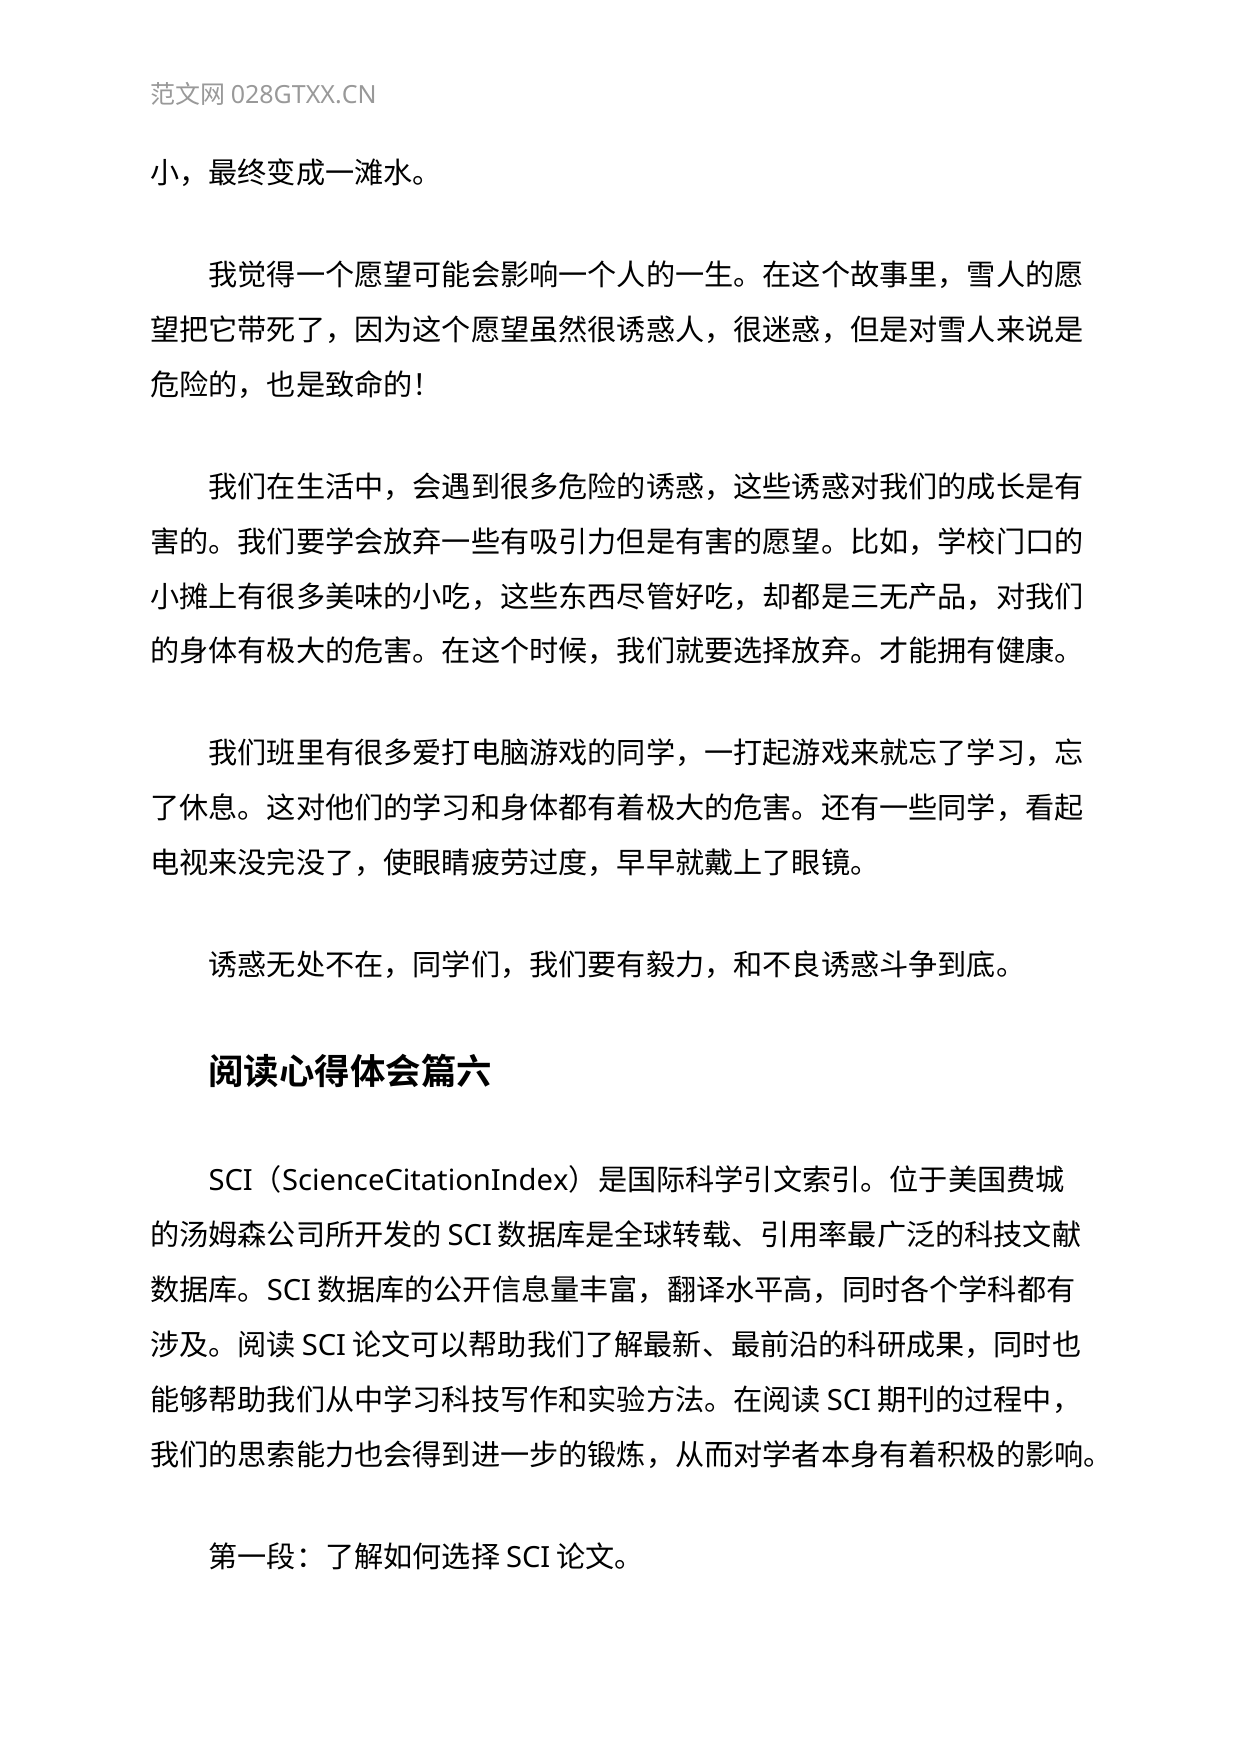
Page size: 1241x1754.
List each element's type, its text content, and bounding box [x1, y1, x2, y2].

text 我们班里有很多爱打电脑游戏的同学，一打起游戏来就忘了学习，忘了休息。这对他们的学习和身体都有着极大的危害。还有一些同学，看起电视来没完没了，使眼睛疲劳过度，早早就戴上了眼镜。 [150, 730, 1090, 882]
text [150, 150, 1090, 192]
text 阅读心得体会篇六 [150, 1043, 1090, 1094]
text 第一段：了解如何选择SCI论文。 [150, 1533, 1090, 1576]
text 我们在生活中，会遇到很多危险的诱惑，这些诱惑对我们的成长是有害的。我们要学会放弃一些有吸引力但是有害的愿望。比如，学校门口的小摊上有很多美味的小吃，这些东西尽管好吃，却都是三无产品，对我们的身体有极大的危害。在这个时候，我们就要选择放弃。才能拥有健康。 [150, 463, 1090, 670]
text 诱惑无处不在，同学们，我们要有毅力，和不良诱惑斗争到底。 [150, 941, 1090, 984]
text SCI（ScienceCitationIndex）是国际科学引文索引。位于美国费城的汤姆森公司所开发的SCI数据库是全球转载、引用率最广泛的科技文献数据库。SCI数据库的公开信息量丰富，翻译水平高，同时各个学科都有涉及。阅读SCI论文可以帮助我们了解最新、最前沿的科研成果，同时也能够帮助我们从中学习科技写作和实验方法。在阅读SCI期刊的过程中，我们的思索能力也会得到进一步的锻炼，从而对学者本身有着积极的影响。 [150, 1157, 1090, 1474]
text 我觉得一个愿望可能会影响一个人的一生。在这个故事里，雪人的愿望把它带死了，因为这个愿望虽然很诱惑人，很迷惑，但是对雪人来说是危险的，也是致命的！ [150, 252, 1090, 404]
